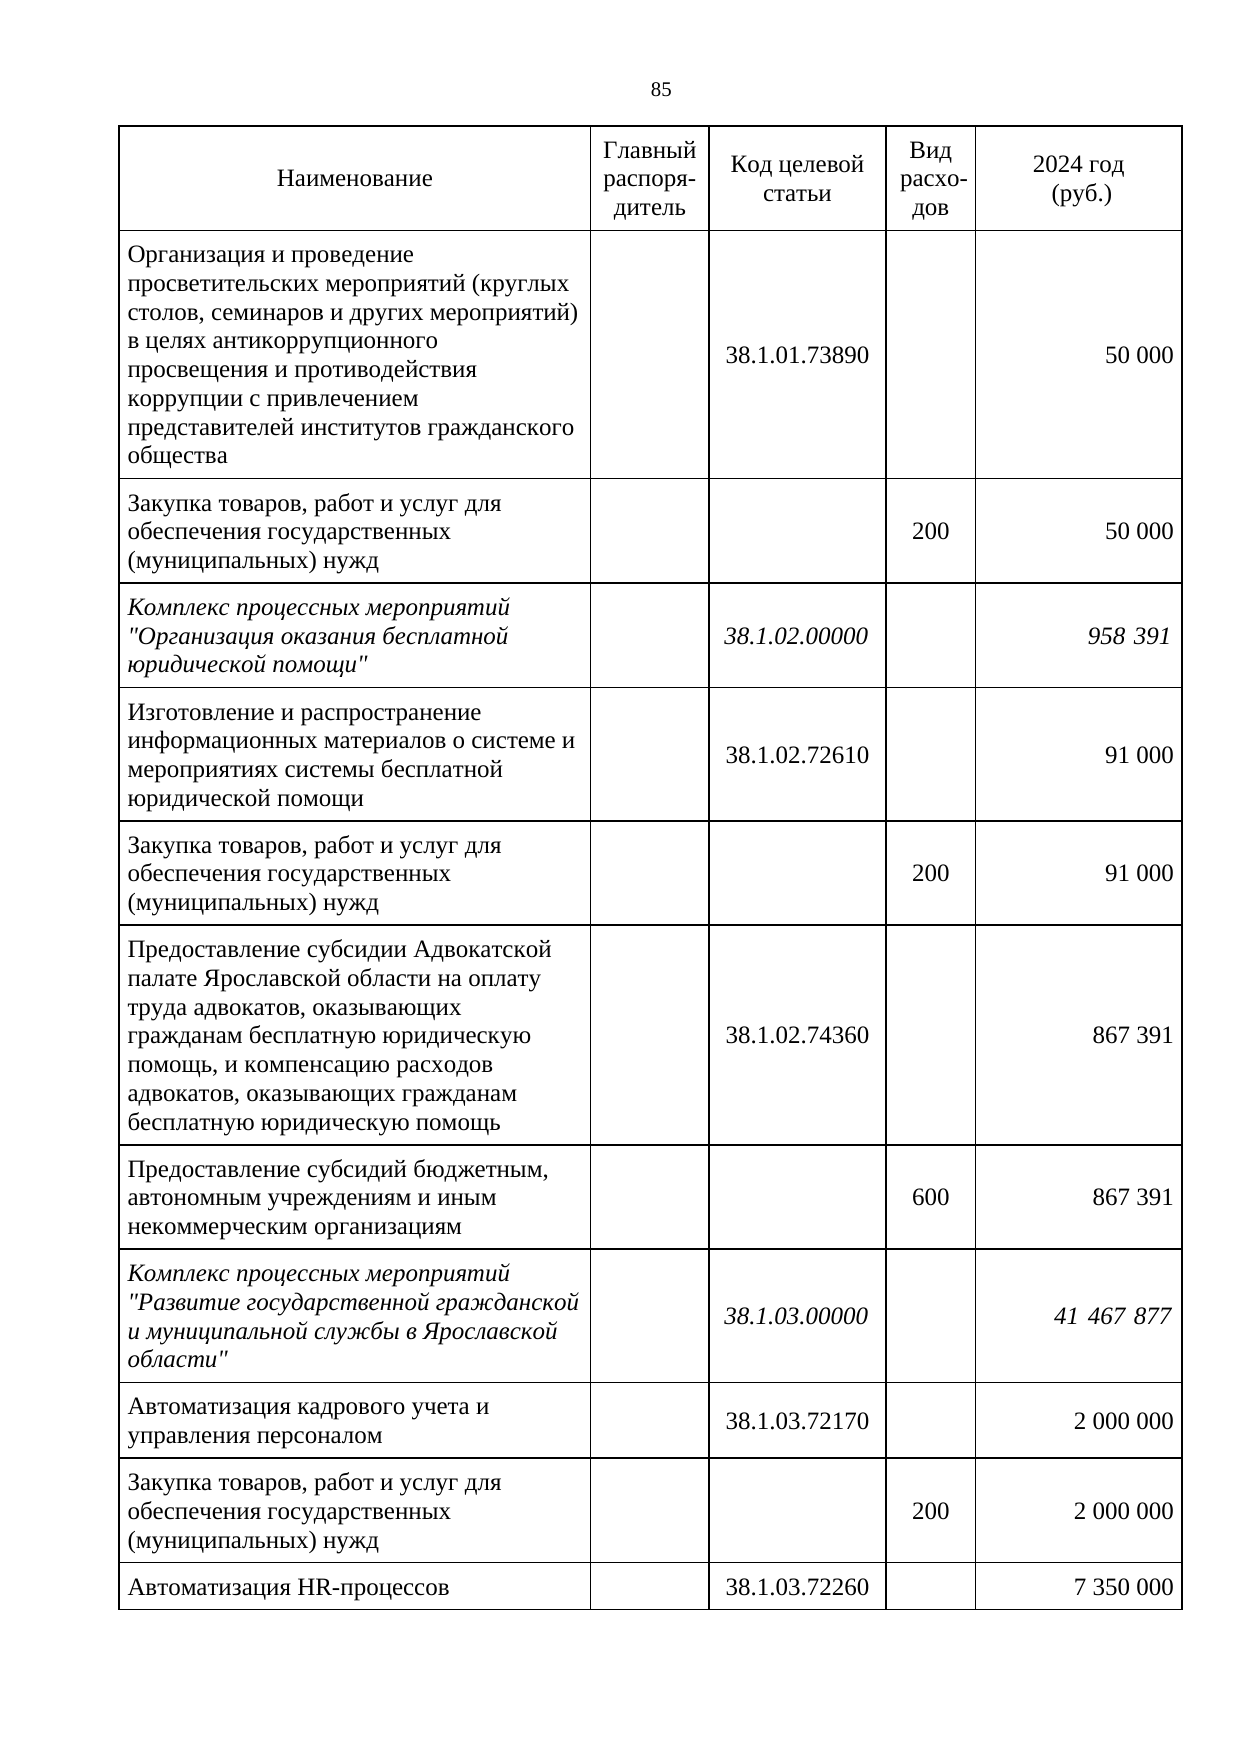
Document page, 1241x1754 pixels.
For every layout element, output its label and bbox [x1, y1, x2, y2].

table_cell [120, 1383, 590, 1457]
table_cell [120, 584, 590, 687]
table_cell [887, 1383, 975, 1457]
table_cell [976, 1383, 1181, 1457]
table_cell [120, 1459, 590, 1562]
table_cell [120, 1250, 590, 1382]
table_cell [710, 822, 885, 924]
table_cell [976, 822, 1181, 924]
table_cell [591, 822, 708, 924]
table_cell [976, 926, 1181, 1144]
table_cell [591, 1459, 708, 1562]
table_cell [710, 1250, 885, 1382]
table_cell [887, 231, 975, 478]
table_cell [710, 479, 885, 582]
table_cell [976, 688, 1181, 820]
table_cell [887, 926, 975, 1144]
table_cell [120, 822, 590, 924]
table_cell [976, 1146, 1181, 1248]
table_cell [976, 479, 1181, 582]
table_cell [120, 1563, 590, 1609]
table_header [120, 127, 590, 229]
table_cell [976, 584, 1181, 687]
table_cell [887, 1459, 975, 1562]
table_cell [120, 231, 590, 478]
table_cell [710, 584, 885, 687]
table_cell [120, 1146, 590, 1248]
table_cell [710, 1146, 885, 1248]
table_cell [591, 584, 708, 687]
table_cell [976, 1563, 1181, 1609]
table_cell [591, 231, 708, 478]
table_header [976, 127, 1181, 229]
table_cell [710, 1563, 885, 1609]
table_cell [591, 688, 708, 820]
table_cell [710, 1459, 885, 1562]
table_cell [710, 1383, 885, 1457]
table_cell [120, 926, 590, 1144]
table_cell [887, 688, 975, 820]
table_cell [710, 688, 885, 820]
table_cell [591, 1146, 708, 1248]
table_header [591, 127, 708, 229]
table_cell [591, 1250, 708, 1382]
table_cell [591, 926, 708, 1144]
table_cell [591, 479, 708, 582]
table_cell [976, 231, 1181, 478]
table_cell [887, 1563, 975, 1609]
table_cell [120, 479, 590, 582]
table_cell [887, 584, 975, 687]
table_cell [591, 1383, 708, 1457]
table_header [710, 127, 885, 229]
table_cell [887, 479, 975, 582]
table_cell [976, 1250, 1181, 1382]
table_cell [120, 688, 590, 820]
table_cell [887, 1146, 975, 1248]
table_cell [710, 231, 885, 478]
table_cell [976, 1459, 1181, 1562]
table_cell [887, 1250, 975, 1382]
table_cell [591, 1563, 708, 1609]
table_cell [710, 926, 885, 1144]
table_header [887, 127, 975, 229]
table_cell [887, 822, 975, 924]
